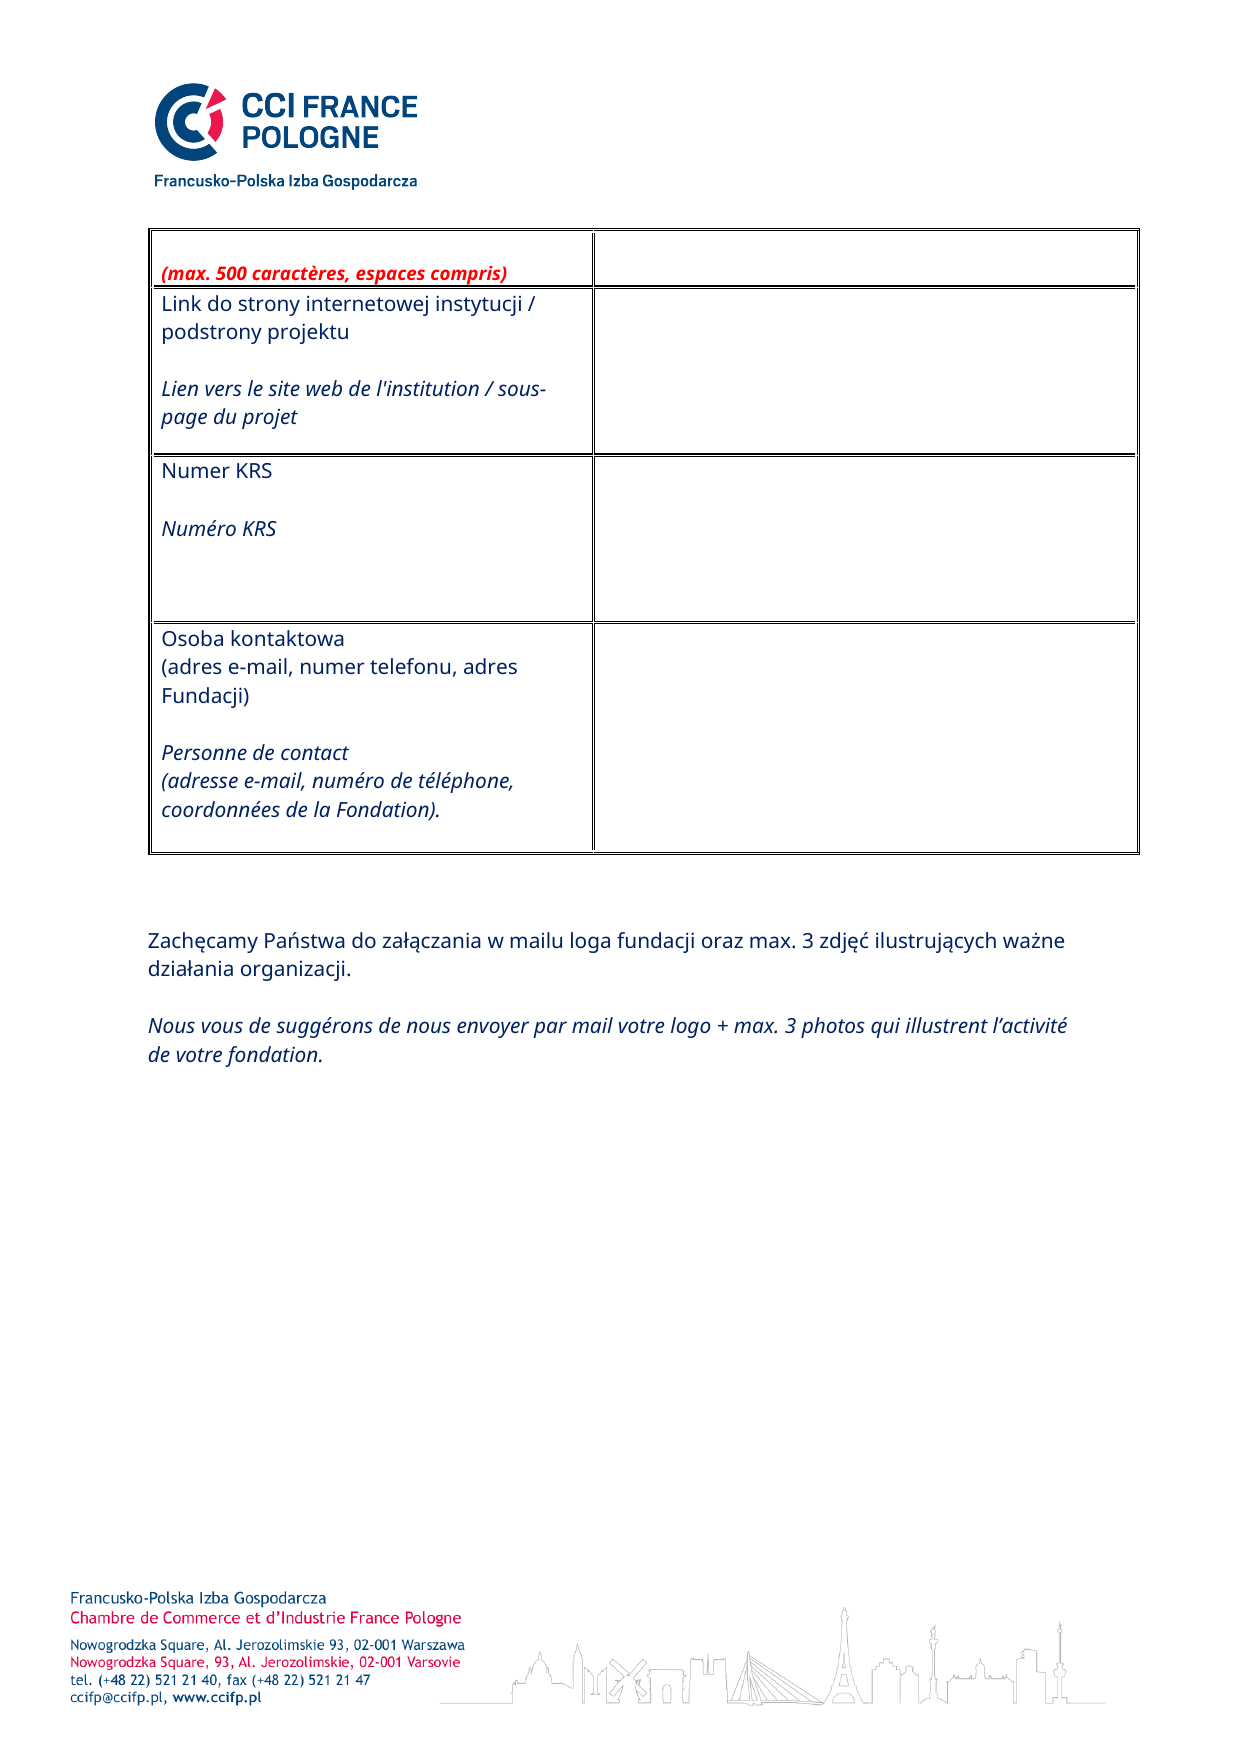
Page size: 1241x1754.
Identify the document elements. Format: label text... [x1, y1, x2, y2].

table_cell [594, 621, 1138, 852]
text Nous vous de suggérons de nous envoyer par mail votre logo + max. 3 photos qui illustrent l’activité de votre fondation. [148, 1011, 1093, 1068]
table_cell [595, 453, 1137, 621]
table_cell Numer KRS Numéro KRS [152, 453, 592, 621]
picture [147, 73, 425, 200]
text Zachęcamy Państwa do załączania w mailu loga fundacji oraz max. 3 zdjęć ilustrujących ważne działania organizacji. [148, 926, 1093, 983]
table_cell Osoba kontaktowa (adres e-mail, numer telefonu, adres Fundacji) Personne de contact (adresse e-mail, numéro de téléphone, coordonnées de la Fondation). [150, 621, 594, 852]
table_cell [594, 231, 1137, 285]
table_cell Link do strony internetowej instytucji / podstrony projektu Lien vers le site web de l'institution / sous-page du projet [152, 285, 592, 453]
picture [0, 1538, 1231, 1750]
table_cell [595, 285, 1137, 453]
